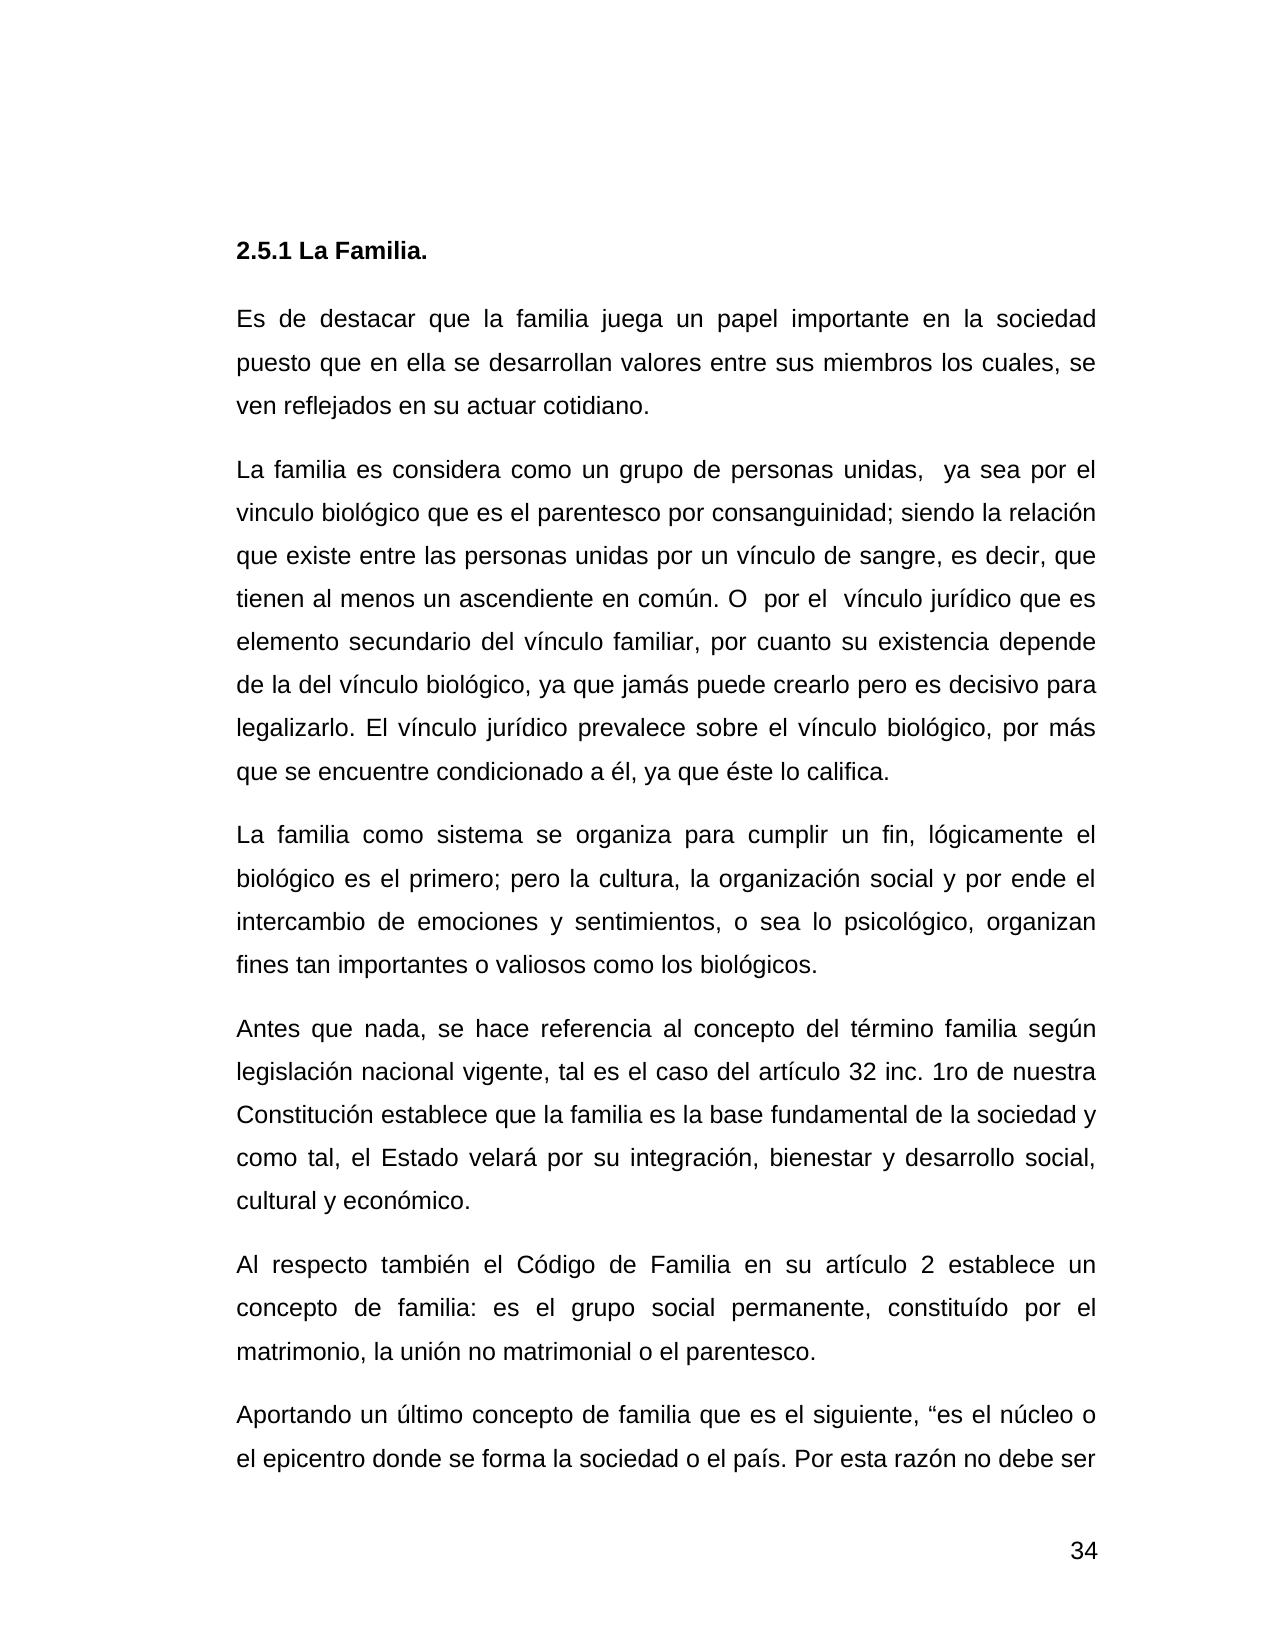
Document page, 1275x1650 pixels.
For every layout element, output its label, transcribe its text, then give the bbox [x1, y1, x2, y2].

text Es de destacar que la familia juega un papel importante en la sociedad puesto que en ella se desarrollan valores entre sus miembros los cuales, se ven reflejados en su actuar cotidiano. [236, 304, 1098, 419]
text La familia es considera como un grupo de personas unidas, ya sea por el vinculo biológico que es el parentesco por consanguinidad; siendo la relación que existe entre las personas unidas por un vínculo de sangre, es decir, que tienen al menos un ascendiente en común. O por el vínculo jurídico que es elemento secundario del vínculo familiar, por cuanto su existencia depende de la del vínculo biológico, ya que jamás puede crearlo pero es decisivo para legalizarlo. El vínculo jurídico prevalece sobre el vínculo biológico, por más que se encuentre condicionado a él, ya que éste lo califica. [236, 454, 1098, 785]
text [236, 1400, 1098, 1472]
text Antes que nada, se hace referencia al concepto del término familia según legislación nacional vigente, tal es el caso del artículo 32 inc. 1ro de nuestra Constitución establece que la familia es la base fundamental de la sociedad y como tal, el Estado velará por su integración, bienestar y desarrollo social, cultural y económico. [236, 1014, 1098, 1215]
text La familia como sistema se organiza para cumplir un fin, lógicamente el biológico es el primero; pero la cultura, la organización social y por ende el intercambio de emociones y sentimientos, o sea lo psicológico, organizan fines tan importantes o valiosos como los biológicos. [236, 820, 1098, 978]
text Al respecto también el Código de Familia en su artículo 2 establece un concepto de familia: es el grupo social permanente, constituído por el matrimonio, la unión no matrimonial o el parentesco. [236, 1250, 1098, 1365]
text 2.5.1 La Familia. [236, 236, 1098, 265]
